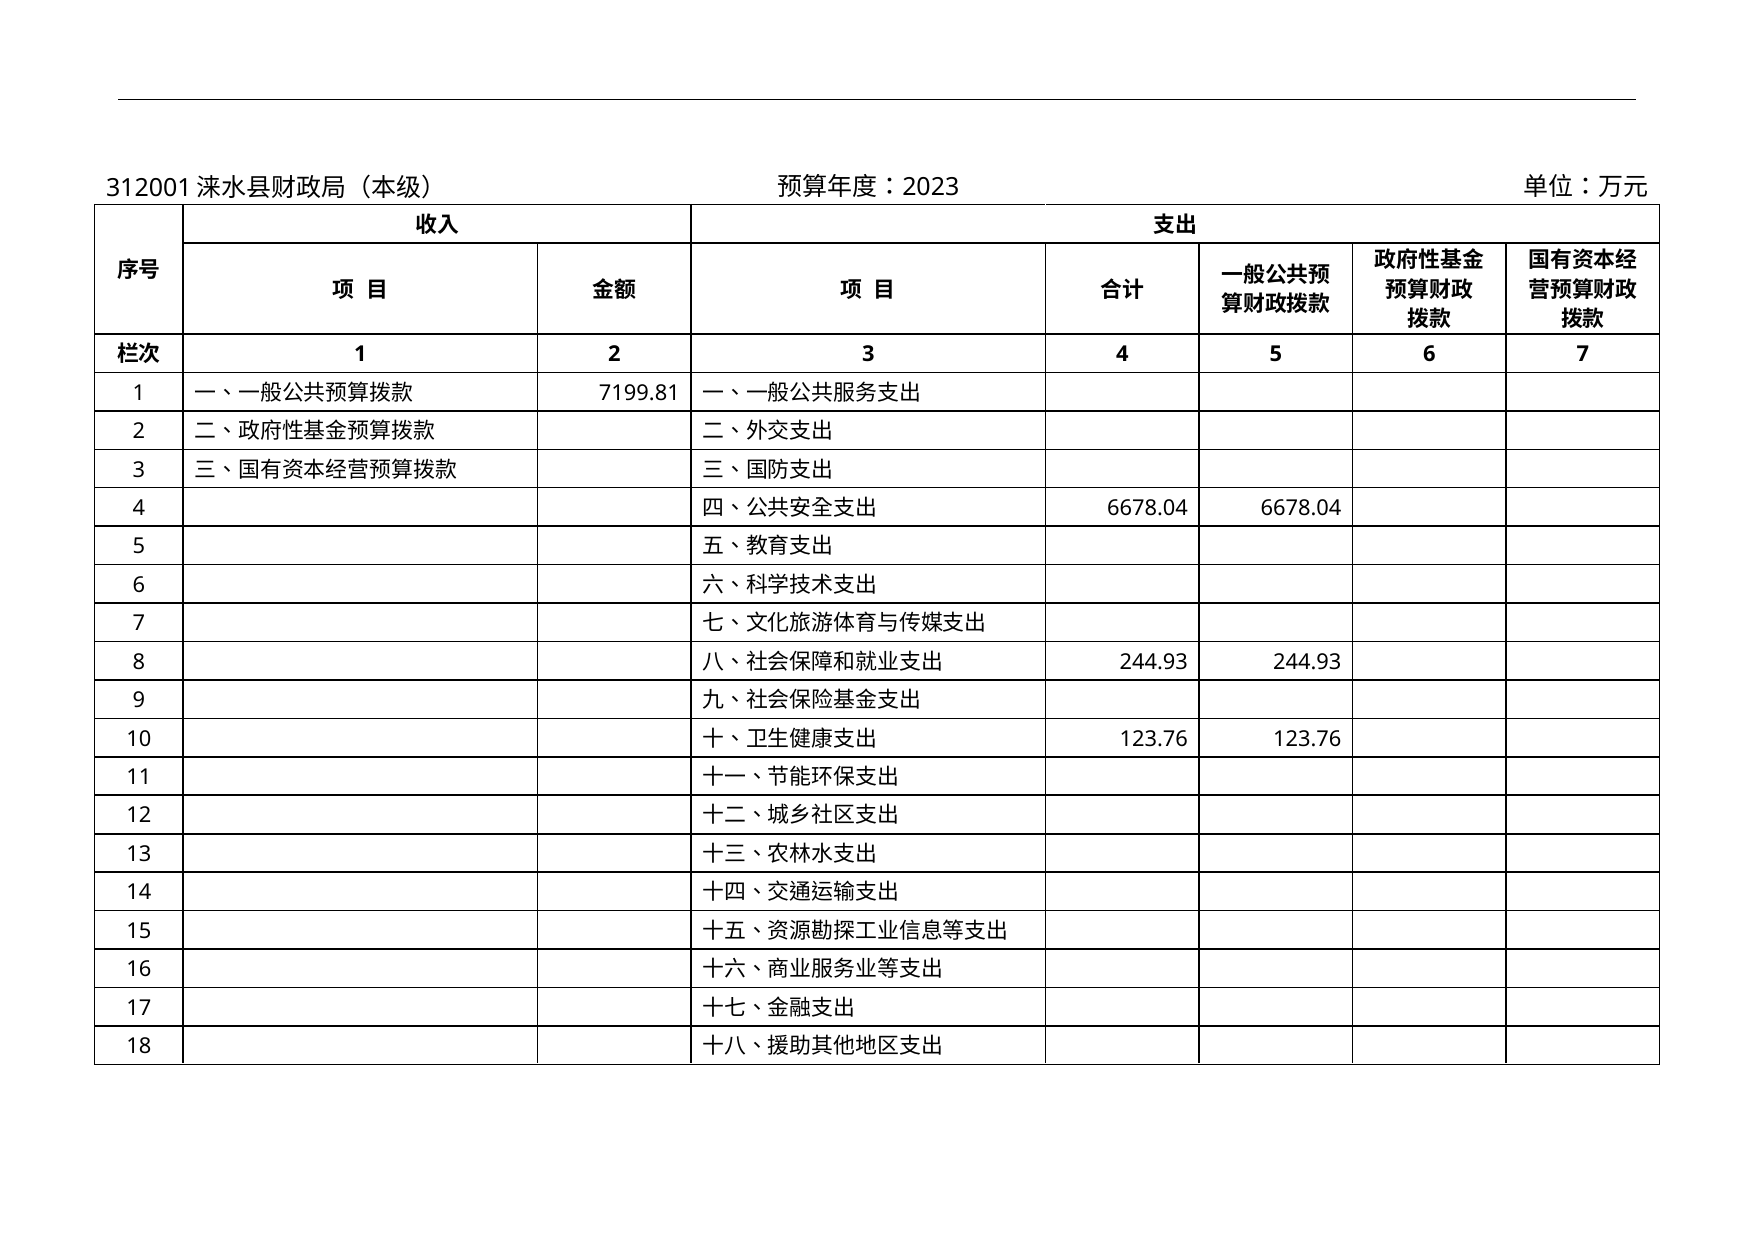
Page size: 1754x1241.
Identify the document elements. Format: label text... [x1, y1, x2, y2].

table_cell [1353, 719, 1505, 756]
table_cell 2 [95, 412, 182, 448]
table_cell [538, 604, 690, 641]
table_cell [538, 450, 690, 487]
table_header 预算年度：2023 [692, 167, 1045, 204]
table_cell [1507, 373, 1659, 410]
table_cell [538, 642, 690, 679]
table_cell [184, 642, 537, 679]
table_cell 1 [184, 335, 537, 372]
table_cell [184, 950, 537, 987]
table_cell 十三、农林水支出 [692, 835, 1045, 871]
table_cell [1353, 796, 1505, 833]
table_cell 六、科学技术支出 [692, 565, 1045, 602]
table_cell [1353, 412, 1505, 448]
table_cell [538, 873, 690, 910]
table_cell 244.93 [1046, 642, 1198, 679]
table_header 312001涞水县财政局（本级） [95, 167, 690, 204]
table_cell 栏次 [95, 335, 182, 372]
table_cell [1046, 604, 1198, 641]
table_cell [1353, 758, 1505, 794]
table_cell [538, 412, 690, 448]
table_cell [184, 527, 537, 564]
table_cell [538, 565, 690, 602]
table_cell 五、教育支出 [692, 527, 1045, 564]
table_cell [1200, 758, 1352, 794]
table_cell 三、国防支出 [692, 450, 1045, 487]
table_cell 6 [95, 565, 182, 602]
table_cell [1507, 642, 1659, 679]
table_cell [1200, 527, 1352, 564]
table_cell [1046, 911, 1198, 948]
table_cell 十、卫生健康支出 [692, 719, 1045, 756]
table_cell 收入 [184, 205, 690, 242]
table_cell 123.76 [1046, 719, 1198, 756]
table_cell 十四、交通运输支出 [692, 873, 1045, 910]
table_cell [184, 681, 537, 717]
table_cell 5 [1200, 335, 1352, 372]
table_cell [1200, 950, 1352, 987]
table_cell [1046, 450, 1198, 487]
table_cell 14 [95, 873, 182, 910]
table_cell [1353, 835, 1505, 871]
table_cell 18 [95, 1027, 182, 1063]
table_cell [184, 835, 537, 871]
table_header 单位：万元 [1046, 167, 1659, 204]
table_cell [1046, 1027, 1198, 1063]
table_cell 二、政府性基金预算拨款 [184, 412, 537, 448]
table_cell [1046, 527, 1198, 564]
table_cell [184, 988, 537, 1025]
table_cell 15 [95, 911, 182, 948]
table_cell 17 [95, 988, 182, 1025]
table_cell 7 [1507, 335, 1659, 372]
table_cell 11 [95, 758, 182, 794]
table_cell [1046, 412, 1198, 448]
table_cell [1507, 488, 1659, 525]
table_cell [1353, 1027, 1505, 1063]
table_cell 8 [95, 642, 182, 679]
table_cell 七、文化旅游体育与传媒支出 [692, 604, 1045, 641]
table_cell 一、一般公共预算拨款 [184, 373, 537, 410]
table_cell [1507, 565, 1659, 602]
table_cell 项 目 [692, 244, 1045, 333]
table_cell [538, 758, 690, 794]
table_cell [1353, 873, 1505, 910]
table_cell [1353, 988, 1505, 1025]
table_cell [1507, 758, 1659, 794]
table_cell 金额 [538, 244, 690, 333]
table_cell [1046, 988, 1198, 1025]
table_cell [1200, 681, 1352, 717]
table_cell 三、国有资本经营预算拨款 [184, 450, 537, 487]
table_cell [1200, 835, 1352, 871]
table_cell 4 [95, 488, 182, 525]
table_cell [1200, 450, 1352, 487]
table_cell [1200, 988, 1352, 1025]
table_cell [1200, 604, 1352, 641]
table_cell 八、社会保障和就业支出 [692, 642, 1045, 679]
table_cell [1507, 835, 1659, 871]
table_cell [1507, 604, 1659, 641]
table_cell [1353, 604, 1505, 641]
table_cell [184, 719, 537, 756]
table_cell [1046, 796, 1198, 833]
table_cell 3 [692, 335, 1045, 372]
table_cell [184, 796, 537, 833]
table_cell 项 目 [184, 244, 537, 333]
table_cell [1200, 911, 1352, 948]
table_cell [538, 681, 690, 717]
table_cell [1507, 988, 1659, 1025]
table_cell 13 [95, 835, 182, 871]
table_cell [1507, 412, 1659, 448]
table_cell [1046, 835, 1198, 871]
table_cell [1200, 412, 1352, 448]
table_cell 5 [95, 527, 182, 564]
table_cell [1353, 950, 1505, 987]
table_cell 7 [95, 604, 182, 641]
table_cell [184, 565, 537, 602]
table_cell 9 [95, 681, 182, 717]
table_cell [1507, 527, 1659, 564]
table_cell 国有资本经营预算财政拨款 [1507, 244, 1659, 333]
table_cell 四、公共安全支出 [692, 488, 1045, 525]
table_cell 10 [95, 719, 182, 756]
table_cell 4 [1046, 335, 1198, 372]
table_cell 合计 [1046, 244, 1198, 333]
table_cell [1353, 911, 1505, 948]
table_cell [1200, 373, 1352, 410]
table_cell [1200, 1027, 1352, 1063]
table_cell 3 [95, 450, 182, 487]
table_cell 1 [95, 373, 182, 410]
table_cell [1353, 527, 1505, 564]
table_cell [1507, 719, 1659, 756]
table_cell [184, 1027, 537, 1063]
table_cell 16 [95, 950, 182, 987]
table_cell 12 [95, 796, 182, 833]
table_cell 123.76 [1200, 719, 1352, 756]
table_cell 一般公共预算财政拨款 [1200, 244, 1352, 333]
table_cell 十二、城乡社区支出 [692, 796, 1045, 833]
table_cell [1353, 488, 1505, 525]
table_cell 支出 [692, 205, 1659, 242]
table_cell 序号 [95, 205, 182, 333]
table_cell [1353, 373, 1505, 410]
table_cell [1353, 642, 1505, 679]
table_cell [538, 527, 690, 564]
table_cell [1507, 873, 1659, 910]
table_cell 6678.04 [1200, 488, 1352, 525]
table_cell [1200, 565, 1352, 602]
table_cell 十六、商业服务业等支出 [692, 950, 1045, 987]
table_cell [1353, 565, 1505, 602]
table_cell [538, 488, 690, 525]
table_cell [184, 604, 537, 641]
table_cell [1507, 911, 1659, 948]
table_cell 6 [1353, 335, 1505, 372]
table_cell [1353, 450, 1505, 487]
table_cell 一、一般公共服务支出 [692, 373, 1045, 410]
table_cell [1507, 950, 1659, 987]
table_cell [184, 488, 537, 525]
table_cell [1507, 450, 1659, 487]
table_cell [184, 758, 537, 794]
table_cell [1200, 796, 1352, 833]
table_cell [538, 835, 690, 871]
table_cell [1046, 373, 1198, 410]
table_cell [538, 796, 690, 833]
table_cell [538, 1027, 690, 1063]
table_cell 6678.04 [1046, 488, 1198, 525]
table_cell [1046, 681, 1198, 717]
table_cell [1046, 950, 1198, 987]
table_cell [184, 911, 537, 948]
table_cell 九、社会保险基金支出 [692, 681, 1045, 717]
table_cell 十七、金融支出 [692, 988, 1045, 1025]
table_cell [1046, 565, 1198, 602]
table_cell 7199.81 [538, 373, 690, 410]
table_cell 十一、节能环保支出 [692, 758, 1045, 794]
table_cell [1046, 873, 1198, 910]
table_cell [538, 911, 690, 948]
table_cell [1046, 758, 1198, 794]
table_cell [538, 719, 690, 756]
table_cell 十八、援助其他地区支出 [692, 1027, 1045, 1063]
table_cell [1200, 873, 1352, 910]
table_cell [184, 873, 537, 910]
table_cell [1507, 681, 1659, 717]
table_cell 244.93 [1200, 642, 1352, 679]
table_cell 政府性基金预算财政 拨款 [1353, 244, 1505, 333]
table_cell [1507, 796, 1659, 833]
table_cell 二、外交支出 [692, 412, 1045, 448]
table_cell [1353, 681, 1505, 717]
table_cell 2 [538, 335, 690, 372]
table_cell [538, 988, 690, 1025]
table_cell [538, 950, 690, 987]
table_cell 十五、资源勘探工业信息等支出 [692, 911, 1045, 948]
table_cell [1507, 1027, 1659, 1063]
